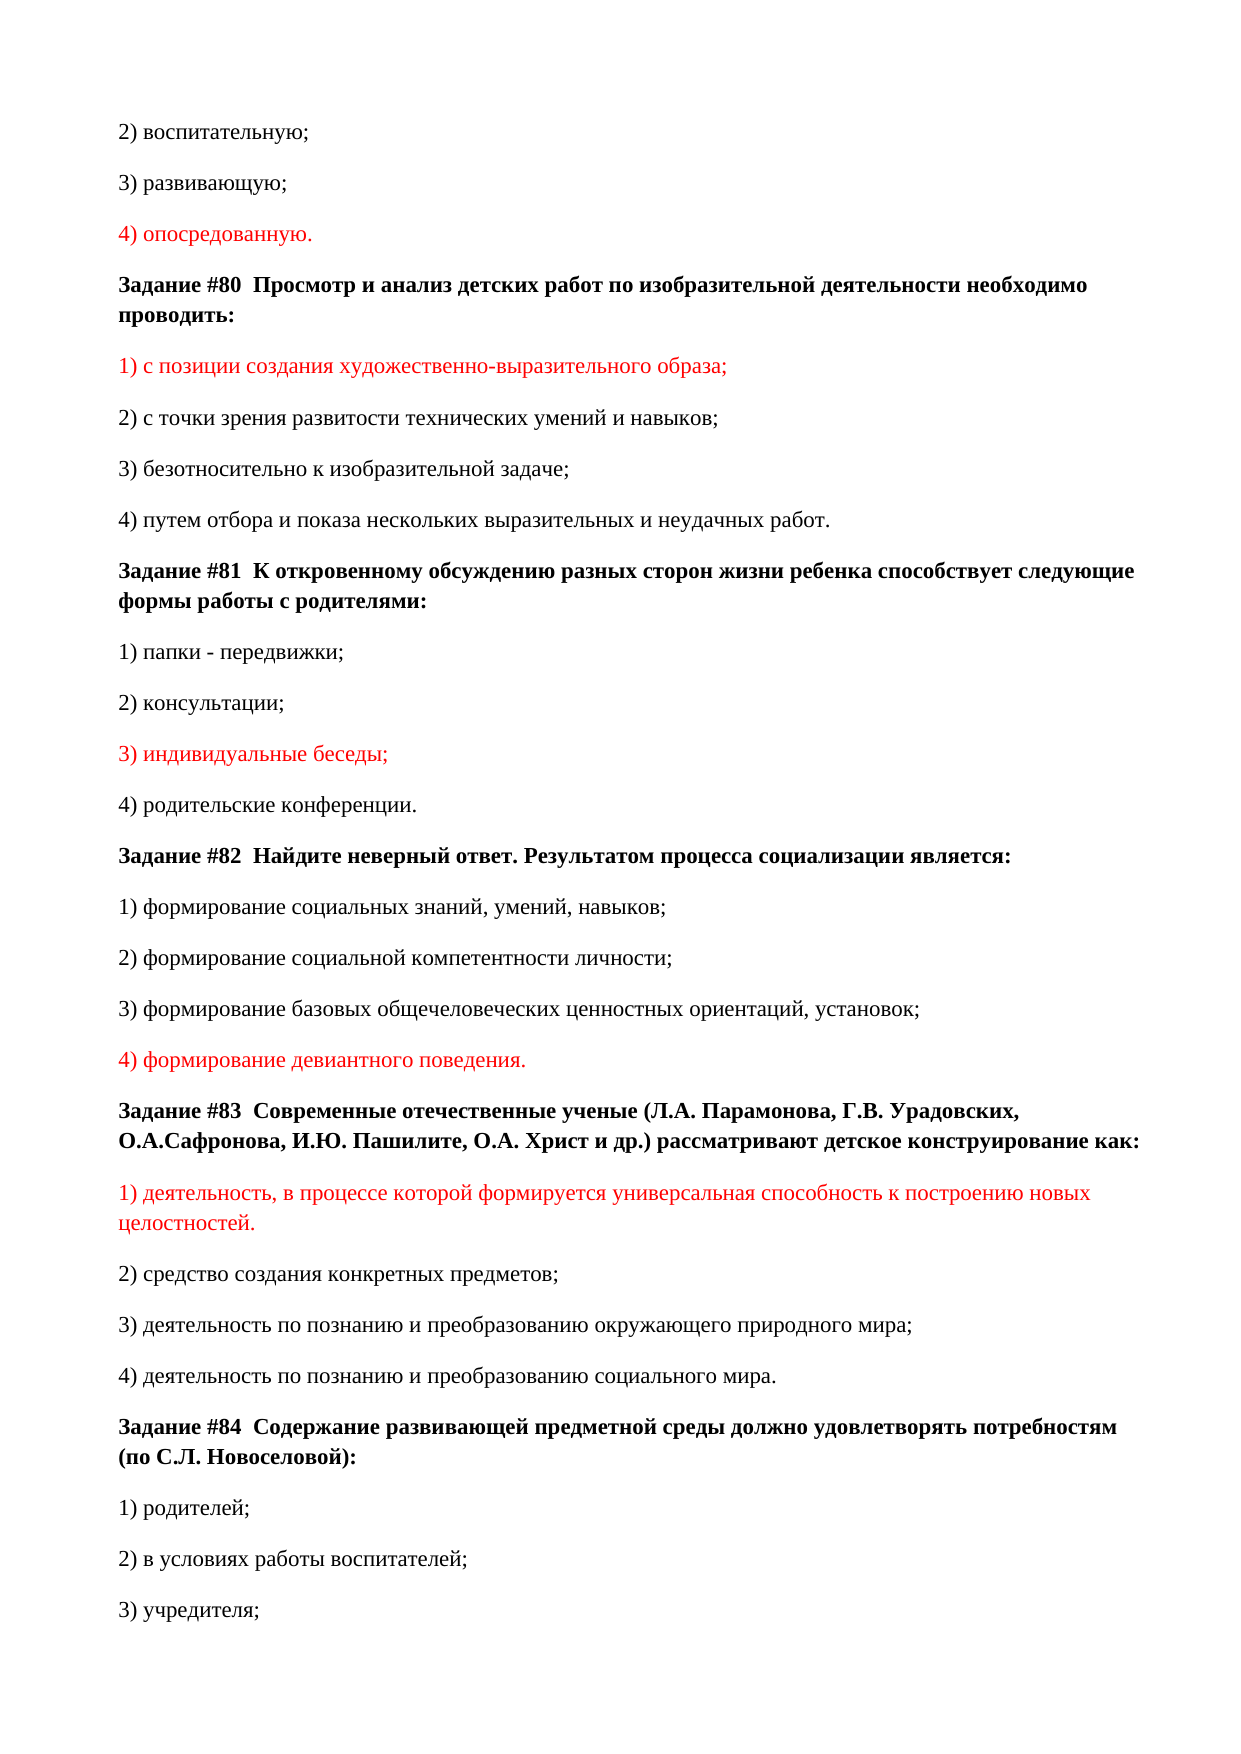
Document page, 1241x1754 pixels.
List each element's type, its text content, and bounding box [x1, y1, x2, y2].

text 4) путем отбора и показа нескольких выразительных и неудачных работ. [118, 506, 1152, 532]
text 4) деятельность по познанию и преобразованию социального мира. [118, 1362, 1152, 1388]
text 4) опосредованную. [118, 220, 1152, 247]
text 2) с точки зрения развитости технических умений и навыков; [118, 403, 1152, 430]
text 3) развивающую; [118, 169, 1152, 196]
text 3) безотносительно к изобразительной задаче; [118, 454, 1152, 481]
text 3) формирование базовых общечеловеческих ценностных ориентаций, установок; [118, 995, 1152, 1022]
text 2) средство создания конкретных предметов; [118, 1260, 1152, 1286]
text Задание #80 Просмотр и анализ детских работ по изобразительной деятельности необходимо проводить: [118, 271, 1152, 328]
text 4) формирование девиантного поведения. [118, 1046, 1152, 1073]
text Задание #82 Найдите неверный ответ. Результатом процесса социализации является: [118, 842, 1152, 868]
text Задание #83 Современные отечественные ученые (Л.А. Парамонова, Г.В. Урадовских, О.А.Сафронова, И.Ю. Пашилите, О.А. Христ и др.) рассматривают детское конструирование как: [118, 1097, 1152, 1154]
text 1) папки - передвижки; [118, 638, 1152, 664]
text 3) индивидуальные беседы; [118, 740, 1152, 766]
text 2) формирование социальной компетентности личности; [118, 944, 1152, 971]
text 2) воспитательную; [118, 118, 1152, 144]
text 1) формирование социальных знаний, умений, навыков; [118, 893, 1152, 919]
text Задание #84 Содержание развивающей предметной среды должно удовлетворять потребностям (по С.Л. Новоселовой): [118, 1413, 1152, 1469]
text 1) родителей; [118, 1494, 1152, 1521]
text Задание #81 К откровенному обсуждению разных сторон жизни ребенка способствует следующие формы работы с родителями: [118, 557, 1152, 613]
text 1) деятельность, в процессе которой формируется универсальная способность к построению новых целостностей. [118, 1178, 1152, 1235]
text 3) учредителя; [118, 1596, 1152, 1623]
text 2) консультации; [118, 689, 1152, 715]
text 4) родительские конференции. [118, 791, 1152, 817]
text 2) в условиях работы воспитателей; [118, 1545, 1152, 1572]
text 3) деятельность по познанию и преобразованию окружающего природного мира; [118, 1311, 1152, 1337]
text 1) с позиции создания художественно-выразительного образа; [118, 352, 1152, 379]
